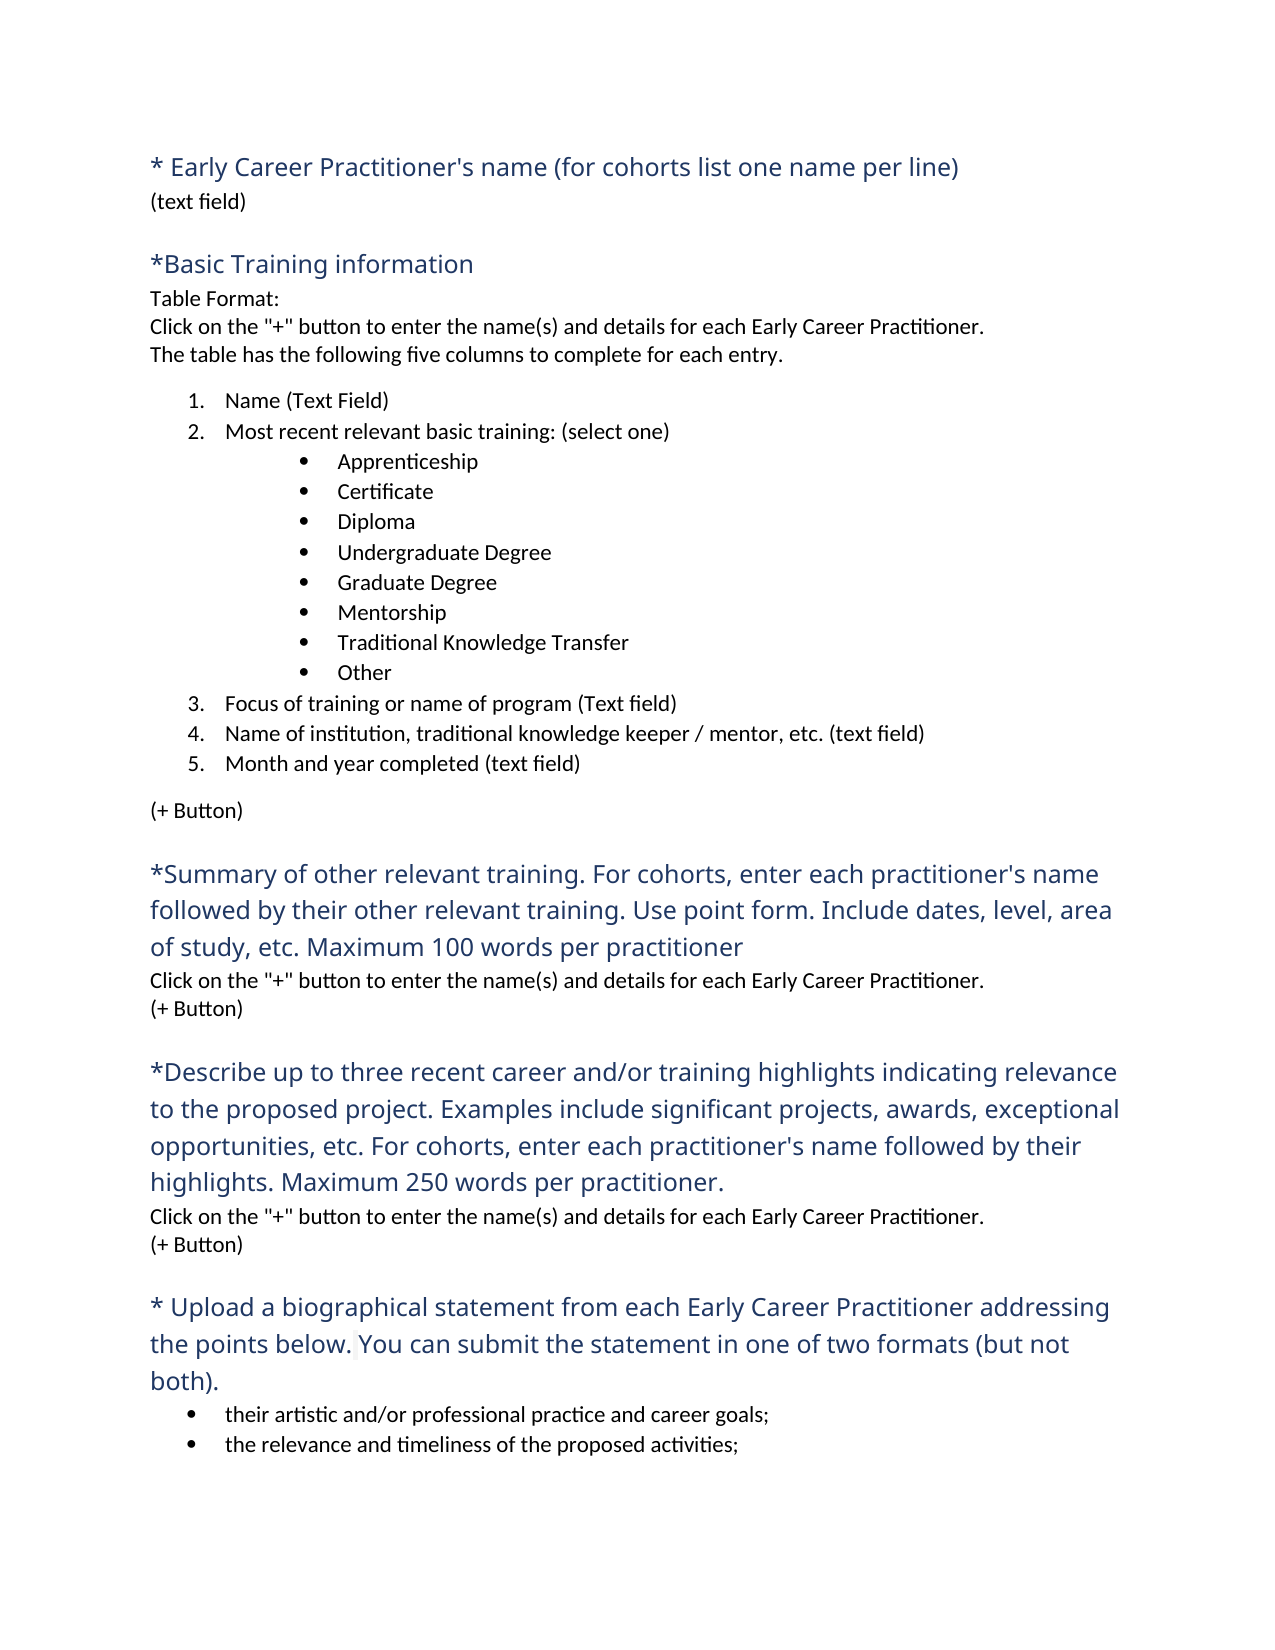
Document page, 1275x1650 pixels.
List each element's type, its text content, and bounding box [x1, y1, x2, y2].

list Name of institution, traditional knowledge keeper / mentor, etc. (text field) [187, 719, 1125, 747]
subtitle * Upload a biographical statement from each Early Career Practitioner addressing the points below. You can submit the statement in one of two formats (but not both). [150, 1290, 1125, 1398]
subtitle *Describe up to three recent career and/or training highlights indicating relevance to the proposed project. Examples include significant projects, awards, exceptional opportunities, etc. For cohorts, enter each practitioner's name followed by their highlights. Maximum 250 words per practitioner. [150, 1055, 1125, 1199]
text (+ Button) [150, 994, 1125, 1023]
list Certificate [300, 477, 1125, 505]
text Click on the "+" button to enter the name(s) and details for each Early Career Practitioner. [150, 1202, 1125, 1230]
text Click on the "+" button to enter the name(s) and details for each Early Career Practitioner. [150, 967, 1125, 994]
list their artistic and/or professional practice and career goals; [187, 1400, 1125, 1428]
list Most recent relevant basic training: (select one) [187, 417, 1125, 445]
list Diploma [300, 507, 1125, 536]
list Graduate Degree [300, 568, 1125, 596]
text (text field) [150, 187, 1125, 215]
list the relevance and timeliness of the proposed activities; [187, 1431, 1125, 1459]
text (+ Button) [150, 796, 1125, 824]
list Focus of training or name of program (Text field) [187, 689, 1125, 717]
list Mentorship [300, 598, 1125, 626]
subtitle *Summary of other relevant training. For cohorts, enter each practitioner's name followed by their other relevant training. Use point form. Include dates, level, area of study, etc. Maximum 100 words per practitioner [150, 856, 1125, 964]
list Month and year completed (text field) [187, 749, 1125, 777]
list Other [300, 658, 1125, 687]
text Click on the "+" button to enter the name(s) and details for each Early Career Practitioner. [150, 312, 1125, 340]
list Traditional Knowledge Transfer [300, 628, 1125, 656]
list Apprenticeship [300, 447, 1125, 475]
subtitle *Basic Training information [150, 247, 1125, 281]
subtitle * Early Career Practitioner's name (for cohorts list one name per line) [150, 150, 1125, 184]
text (+ Button) [150, 1230, 1125, 1258]
text Table Format: [150, 284, 1125, 312]
text The table has the following five columns to complete for each entry. [150, 340, 1125, 368]
list Undergraduate Degree [300, 538, 1125, 566]
list Name (Text Field) [187, 387, 1125, 415]
